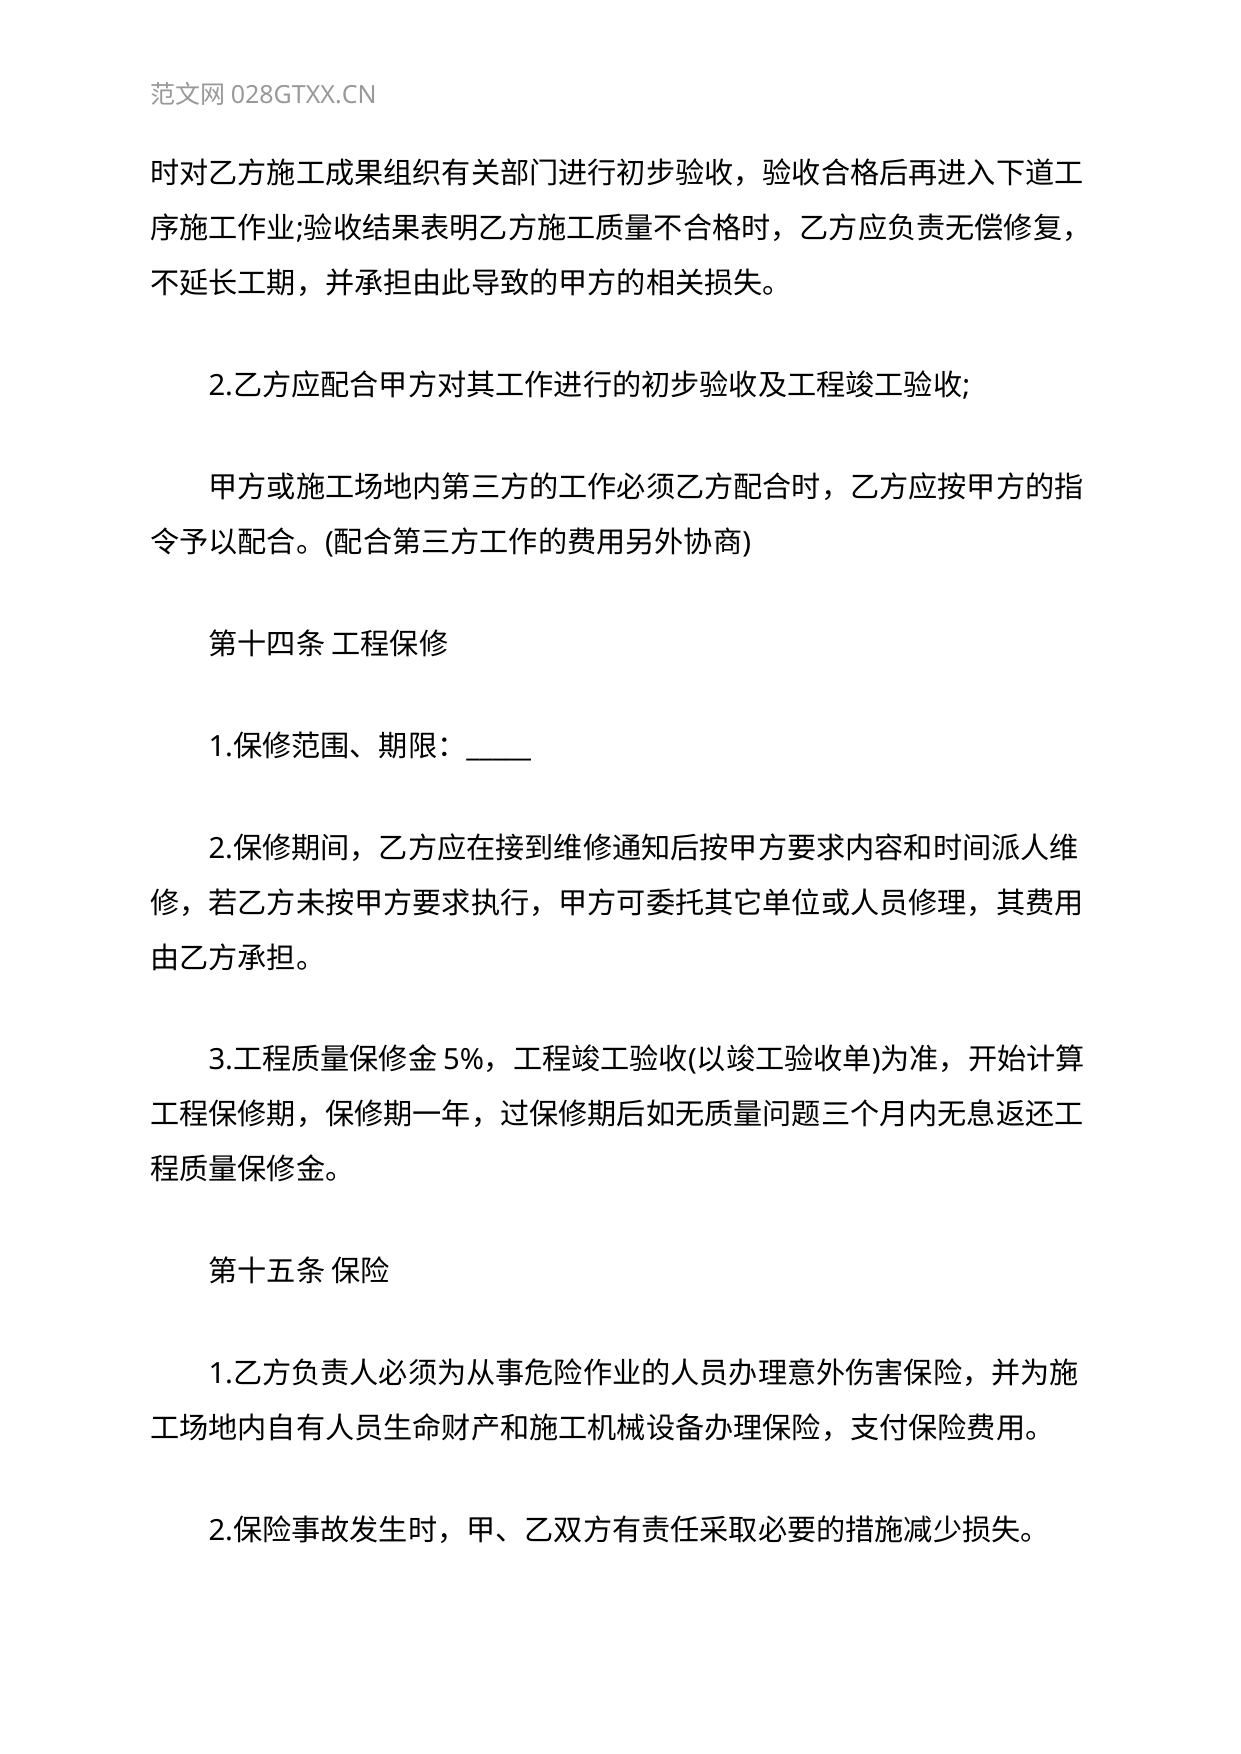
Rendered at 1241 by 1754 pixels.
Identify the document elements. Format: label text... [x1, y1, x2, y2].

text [150, 150, 1090, 302]
text 1.保修范围、期限：_____ [150, 722, 1090, 765]
text 1.乙方负责人必须为从事危险作业的人员办理意外伤害保险，并为施工场地内自有人员生命财产和施工机械设备办理保险，支付保险费用。 [150, 1349, 1090, 1447]
text 2.乙方应配合甲方对其工作进行的初步验收及工程竣工验收; [150, 362, 1090, 404]
text 第十四条 工程保修 [150, 621, 1090, 663]
text 3.工程质量保修金5%，工程竣工验收(以竣工验收单)为准，开始计算工程保修期，保修期一年，过保修期后如无质量问题三个月内无息返还工程质量保修金。 [150, 1036, 1090, 1188]
text 2.保险事故发生时，甲、乙双方有责任采取必要的措施减少损失。 [150, 1506, 1090, 1548]
text 2.保修期间，乙方应在接到维修通知后按甲方要求内容和时间派人维修，若乙方未按甲方要求执行，甲方可委托其它单位或人员修理，其费用由乙方承担。 [150, 824, 1090, 976]
text 第十五条 保险 [150, 1248, 1090, 1290]
text 甲方或施工场地内第三方的工作必须乙方配合时，乙方应按甲方的指令予以配合。(配合第三方工作的费用另外协商) [150, 464, 1090, 561]
